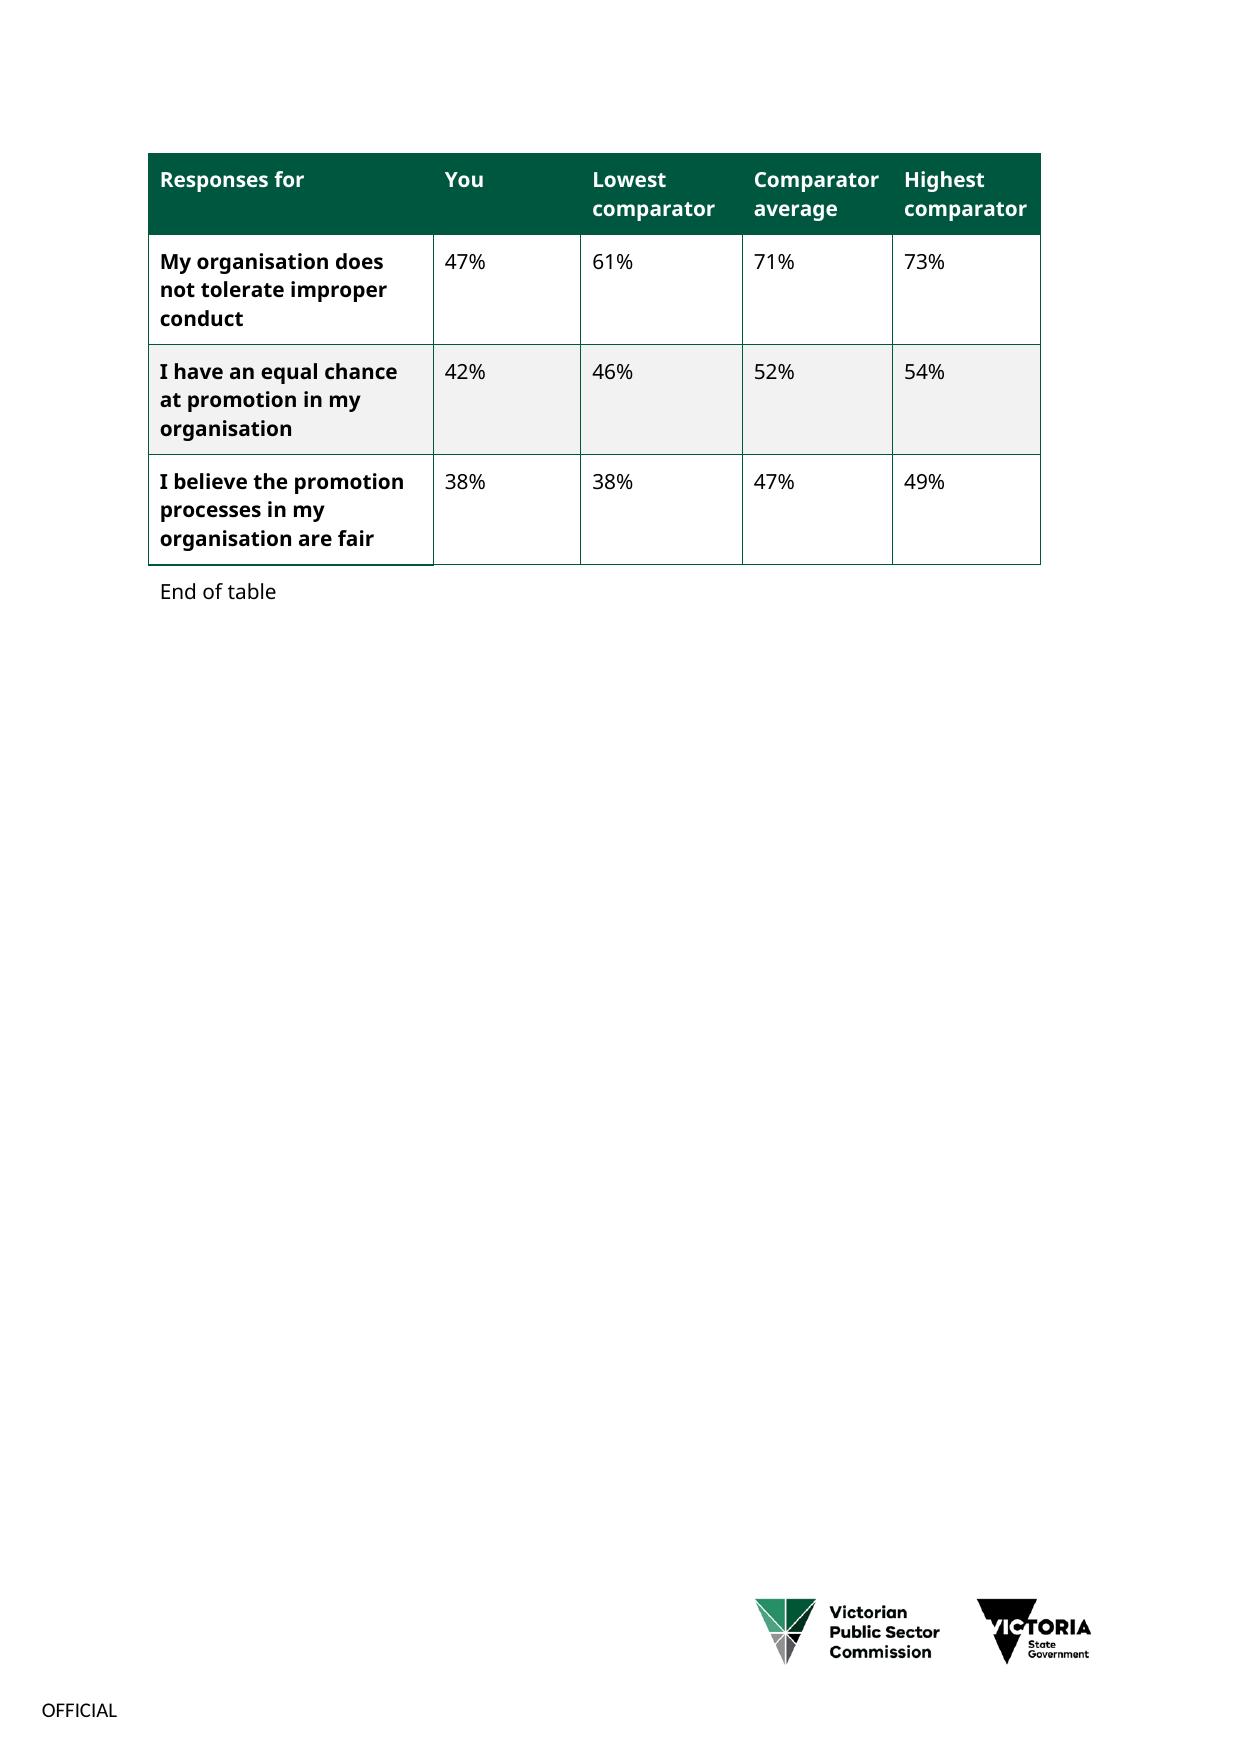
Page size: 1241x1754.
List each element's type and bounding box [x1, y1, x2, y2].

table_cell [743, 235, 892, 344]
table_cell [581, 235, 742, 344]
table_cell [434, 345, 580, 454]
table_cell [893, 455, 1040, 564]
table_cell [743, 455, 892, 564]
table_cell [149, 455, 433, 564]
picture [754, 1598, 1093, 1666]
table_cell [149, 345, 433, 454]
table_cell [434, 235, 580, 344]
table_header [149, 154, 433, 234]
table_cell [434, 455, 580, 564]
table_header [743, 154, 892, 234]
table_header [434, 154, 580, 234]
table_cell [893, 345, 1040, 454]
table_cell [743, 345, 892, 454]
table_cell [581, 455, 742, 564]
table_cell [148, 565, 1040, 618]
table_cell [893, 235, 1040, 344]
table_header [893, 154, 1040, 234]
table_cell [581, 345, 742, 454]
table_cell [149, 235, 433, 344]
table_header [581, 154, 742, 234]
